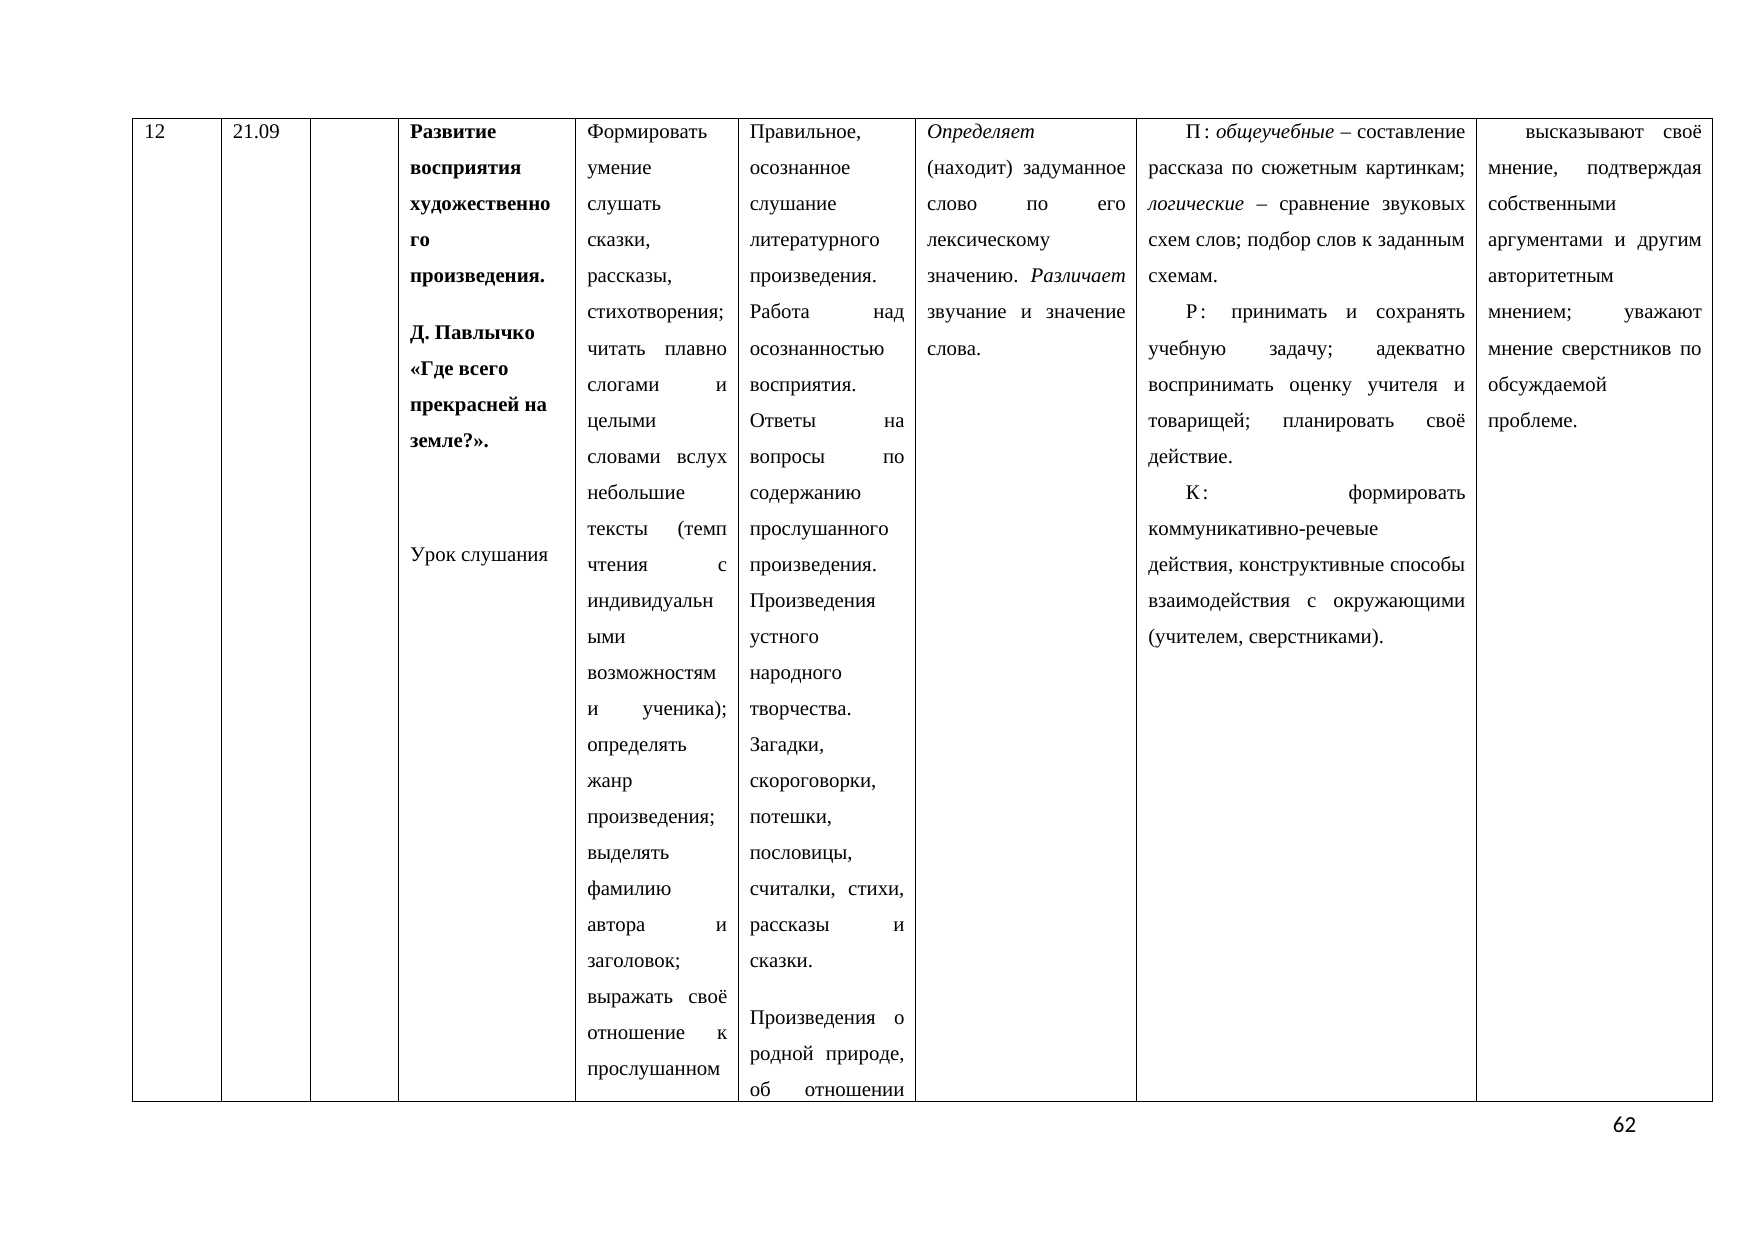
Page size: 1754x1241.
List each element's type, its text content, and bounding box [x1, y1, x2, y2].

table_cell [739, 119, 915, 1101]
table_cell 21.09 [222, 119, 310, 1101]
table_cell 12 [133, 119, 221, 1101]
table_cell [311, 119, 398, 1101]
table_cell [916, 119, 1136, 1101]
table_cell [399, 119, 575, 1101]
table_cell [576, 119, 738, 1101]
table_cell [1137, 119, 1476, 1101]
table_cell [1477, 119, 1712, 1101]
